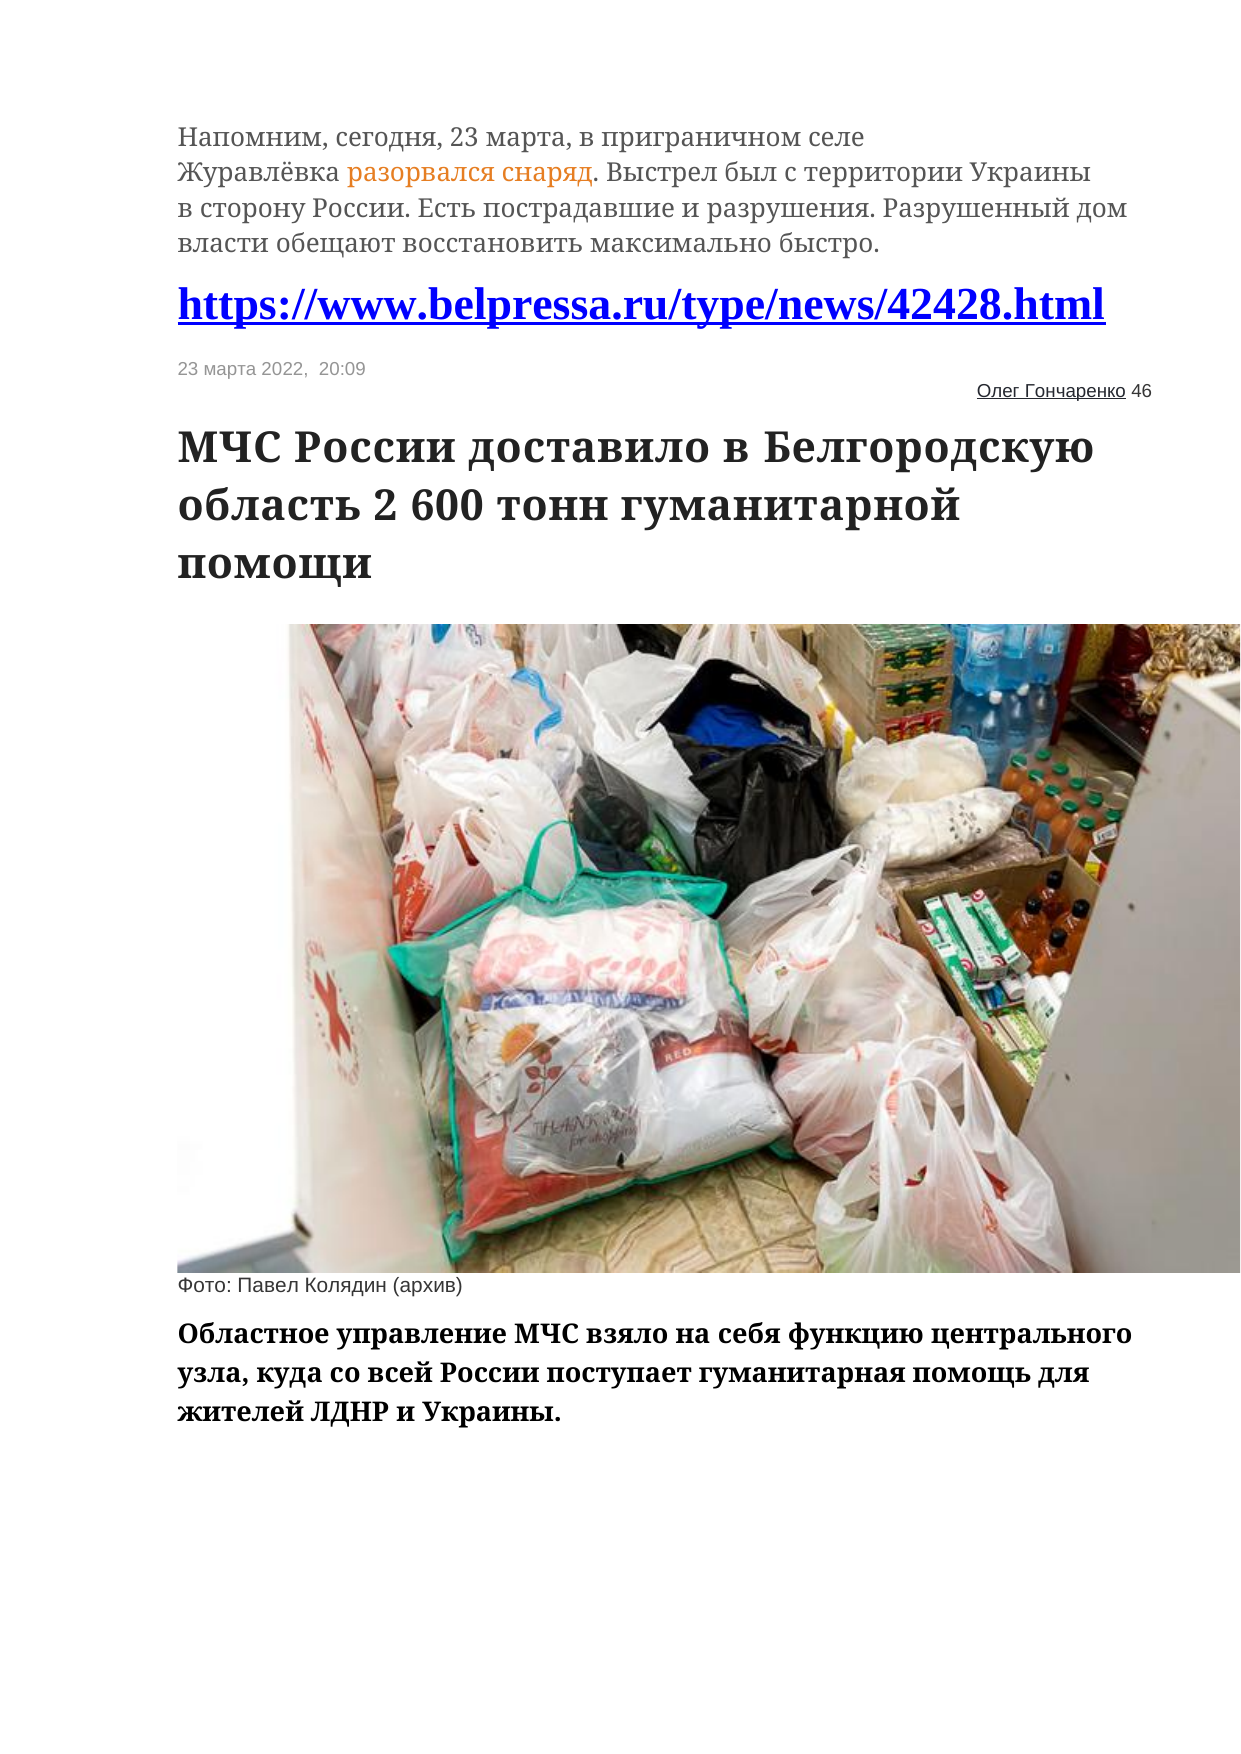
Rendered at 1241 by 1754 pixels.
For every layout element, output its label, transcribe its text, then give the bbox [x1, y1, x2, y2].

text 23 марта 2022, 20:09 [177, 358, 1152, 379]
text Напомним, сегодня, 23 марта, в приграничном селе Журавлёвка разорвался снаряд. Выстрел был с территории Украины в сторону России. Есть пострадавшие и разрушения. Разрушенный дом власти обещают восстановить максимально быстро. [177, 118, 1152, 260]
text Фото: Павел Колядин (архив) [177, 1273, 1152, 1296]
text Олег Гончаренко 46 [177, 379, 1152, 401]
picture [177, 624, 1241, 1273]
text МЧС России доставило в Белгородскую область 2 600 тонн гуманитарной помощи [177, 417, 1152, 591]
text Областное управление МЧС взяло на себя функцию центрального узла, куда со всей России поступает гуманитарная помощь для жителей ЛДНР и Украины. [177, 1312, 1152, 1429]
text https://www.belpressa.ru/type/news/42428.html [177, 277, 1152, 329]
